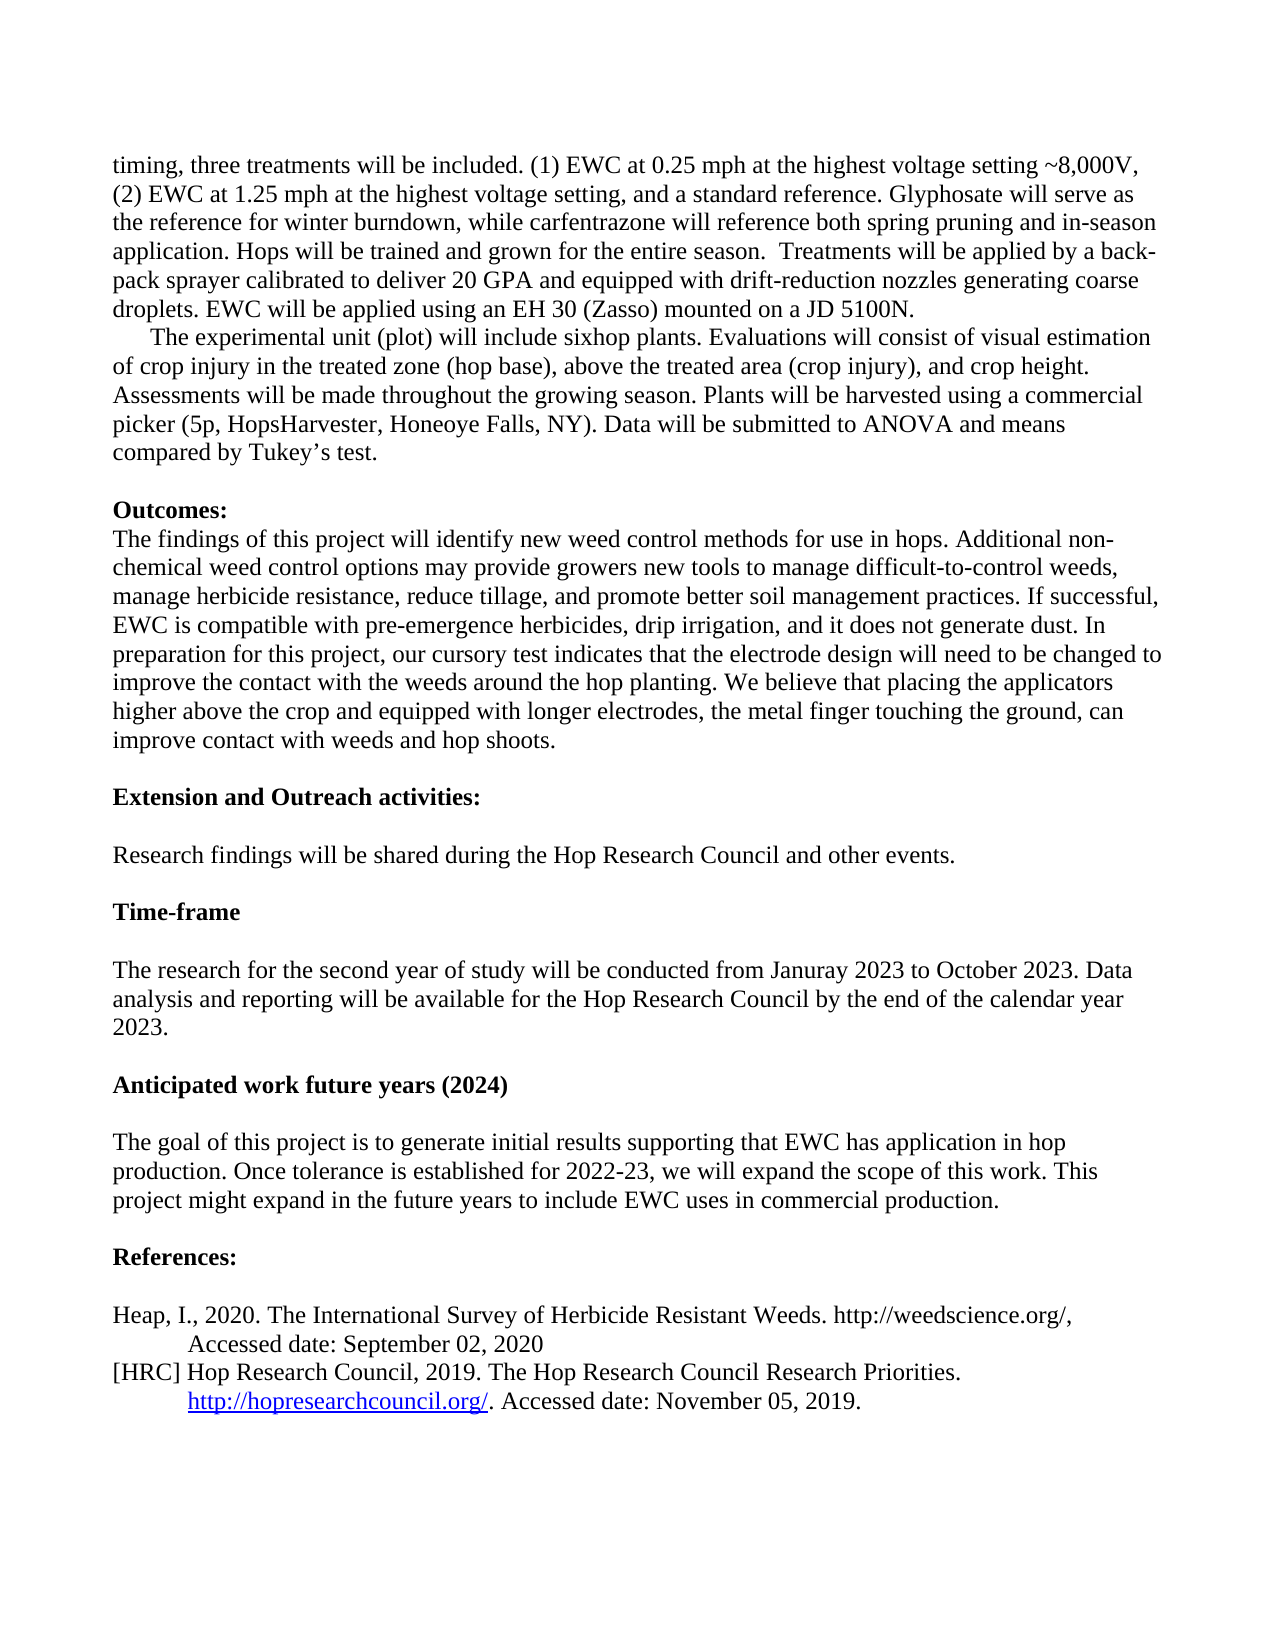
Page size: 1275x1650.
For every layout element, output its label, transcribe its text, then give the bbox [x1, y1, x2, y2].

text The goal of this project is to generate initial results supporting that EWC has application in hop production. Once tolerance is established for 2022-23, we will expand the scope of this work. This project might expand in the future years to include EWC uses in commercial production. [112, 1127, 1162, 1214]
text Extension and Outreach activities: [112, 782, 1162, 811]
text The findings of this project will identify new weed control methods for use in hops. Additional non-chemical weed control options may provide growers new tools to manage difficult-to-control weeds, manage herbicide resistance, reduce tillage, and promote better soil management practices. If successful, EWC is compatible with pre-emergence herbicides, drip irrigation, and it does not generate dust. In preparation for this project, our cursory test indicates that the electrode design will need to be changed to improve the contact with the weeds around the hop planting. We believe that placing the applicators higher above the crop and equipped with longer electrodes, the metal finger touching the ground, can improve contact with weeds and hop shoots. [112, 524, 1162, 754]
text Outcomes: [112, 495, 1162, 524]
text Anticipated work future years (2024) [112, 1070, 1162, 1099]
text The experimental unit (plot) will include sixhop plants. Evaluations will consist of visual estimation of crop injury in the treated zone (hop base), above the treated area (crop injury), and crop height. Assessments will be made throughout the growing season. Plants will be harvested using a commercial picker (5p, HopsHarvester, Honeoye Falls, NY). Data will be submitted to ANOVA and means compared by Tukey’s test. [112, 322, 1162, 466]
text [112, 150, 1162, 322]
text Research findings will be shared during the Hop Research Council and other events. [112, 840, 1162, 869]
text Time-frame [112, 897, 1162, 926]
text [HRC] Hop Research Council, 2019. The Hop Research Council Research Priorities. http://hopresearchcouncil.org/. Accessed date: November 05, 2019. [112, 1357, 1162, 1415]
text The research for the second year of study will be conducted from Januray 2023 to October 2023. Data analysis and reporting will be available for the Hop Research Council by the end of the calendar year 2023. [112, 955, 1162, 1041]
text References: [112, 1242, 1162, 1271]
text Heap, I., 2020. The International Survey of Herbicide Resistant Weeds. http://weedscience.org/, Accessed date: September 02, 2020 [112, 1300, 1162, 1357]
